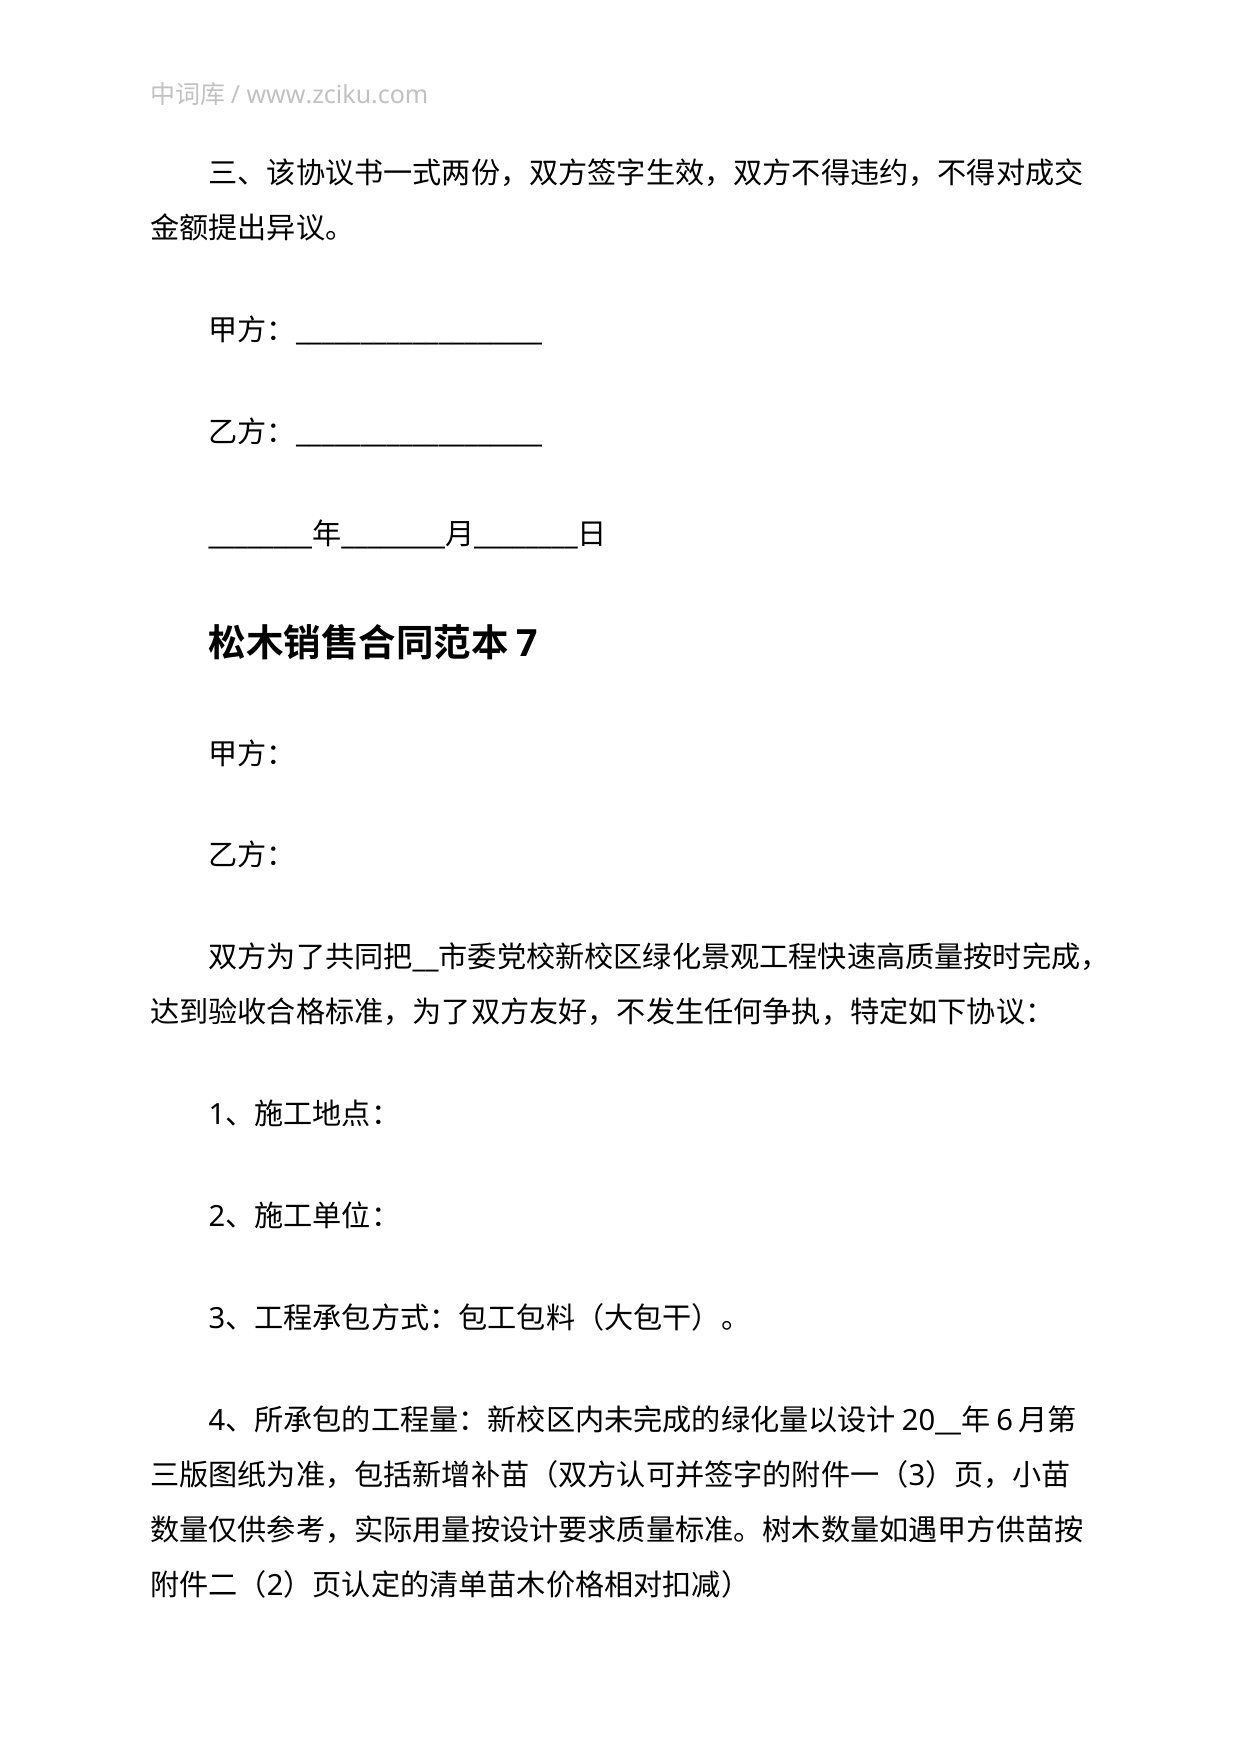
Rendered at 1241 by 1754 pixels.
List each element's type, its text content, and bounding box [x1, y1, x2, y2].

text ________年________月________日 [150, 511, 1090, 553]
text 4、所承包的工程量：新校区内未完成的绿化量以设计20__年6月第三版图纸为准，包括新增补苗（双方认可并签字的附件一（3）页，小苗数量仅供参考，实际用量按设计要求质量标准。树木数量如遇甲方供苗按附件二（2）页认定的清单苗木价格相对扣减） [150, 1396, 1090, 1604]
text 3、工程承包方式：包工包料（大包干）。 [150, 1294, 1090, 1337]
text 三、该协议书一式两份，双方签字生效，双方不得违约，不得对成交金额提出异议。 [150, 150, 1090, 247]
text 松木销售合同范本7 [150, 613, 1090, 667]
text 乙方： [150, 832, 1090, 874]
text 乙方：___________________ [150, 409, 1090, 451]
text 2、施工单位： [150, 1192, 1090, 1235]
text 双方为了共同把__市委党校新校区绿化景观工程快速高质量按时完成，达到验收合格标准，为了双方友好，不发生任何争执，特定如下协议： [150, 934, 1090, 1031]
text 甲方： [150, 730, 1090, 772]
text 1、施工地点： [150, 1091, 1090, 1133]
text 甲方：___________________ [150, 307, 1090, 349]
